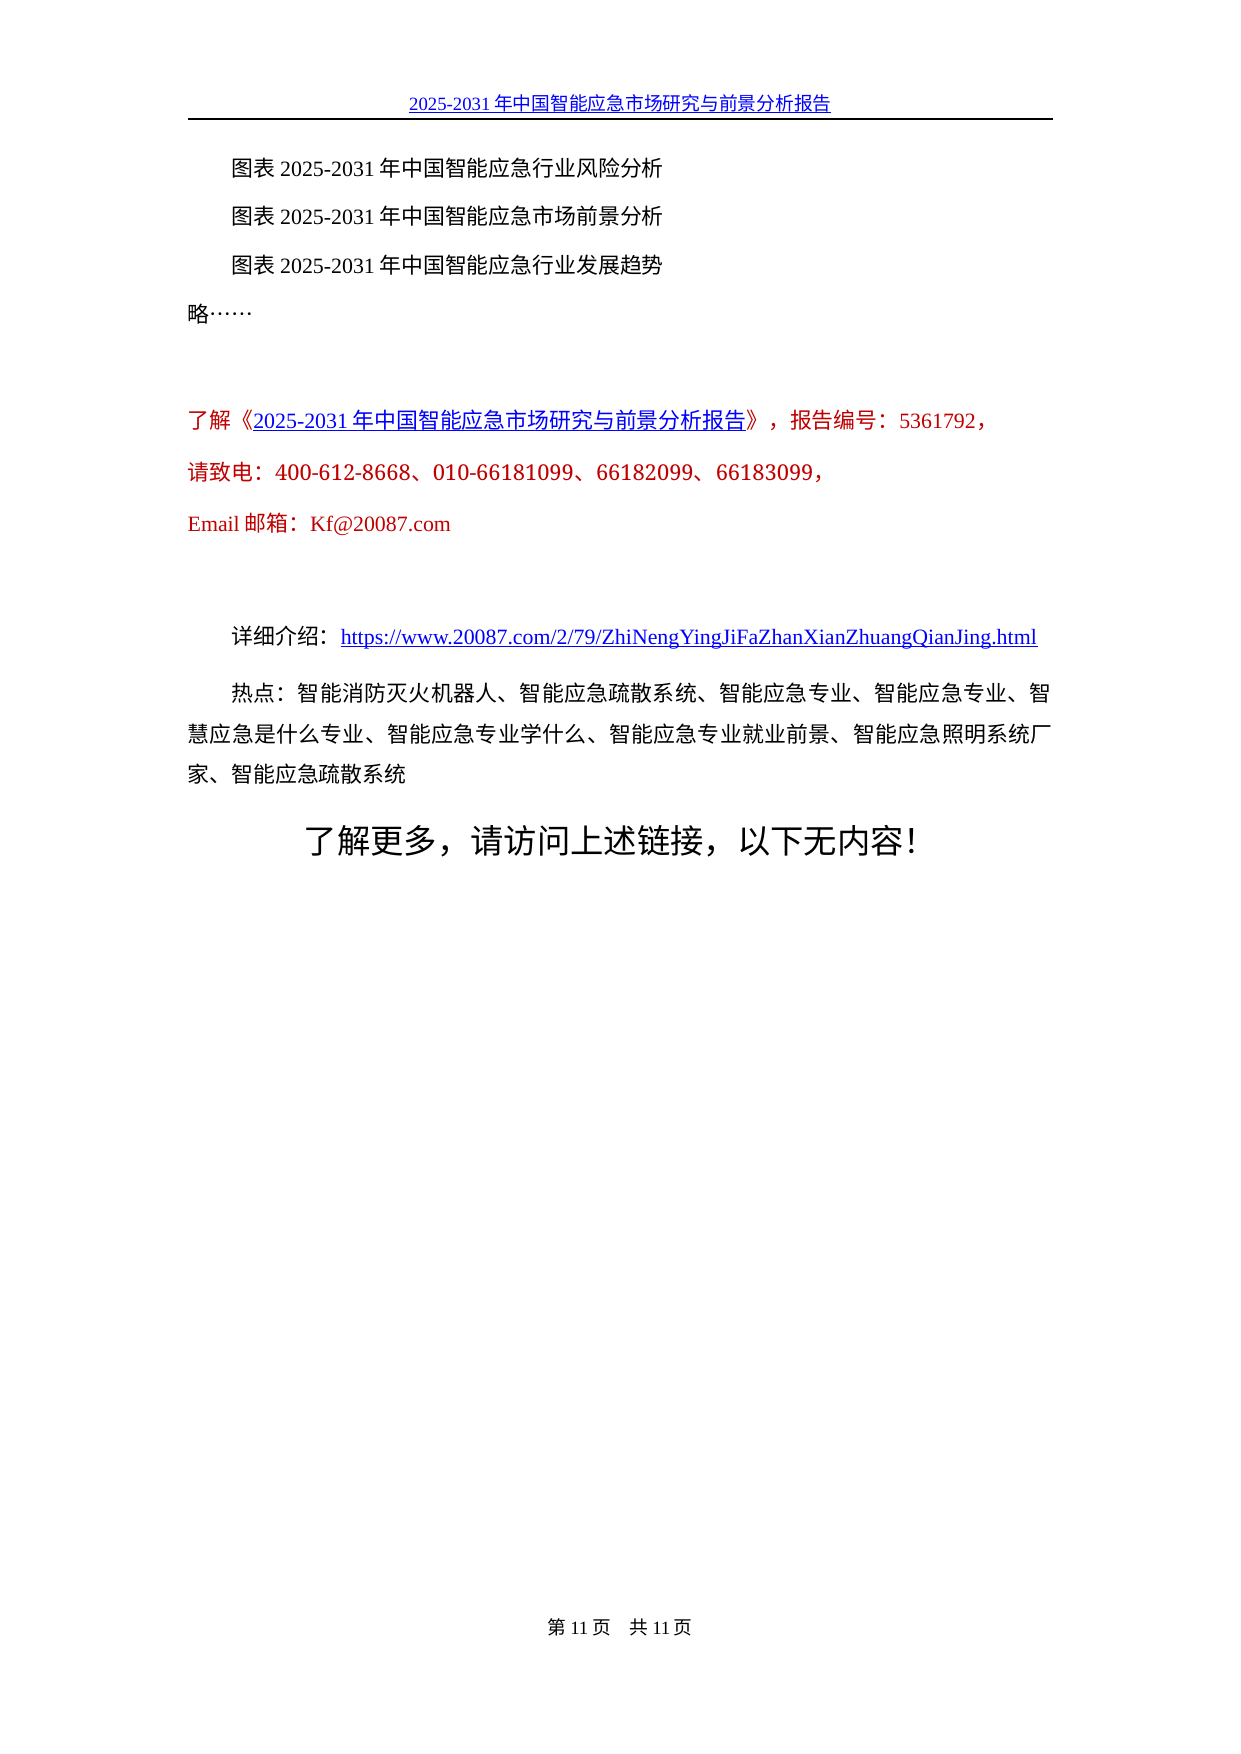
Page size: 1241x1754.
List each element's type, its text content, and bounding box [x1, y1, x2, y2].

text 热点：智能消防灭火机器人、智能应急疏散系统、智能应急专业、智能应急专业、智慧应急是什么专业、智能应急专业学什么、智能应急专业就业前景、智能应急照明系统厂家、智能应急疏散系统 [187, 676, 1053, 789]
text 详细介绍：https://www.20087.com/2/79/ZhiNengYingJiFaZhanXianZhuangQianJing.html [187, 619, 1053, 651]
text 了解《2025-2031年中国智能应急市场研究与前景分析报告》，报告编号：5361792， [187, 403, 1053, 435]
text 请致电：400-612-8668、010-66181099、66182099、66183099， [187, 454, 1053, 487]
text Email邮箱：Kf@20087.com [187, 506, 1053, 538]
title 了解更多，请访问上述链接，以下无内容！ [187, 807, 1053, 872]
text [187, 150, 1053, 329]
